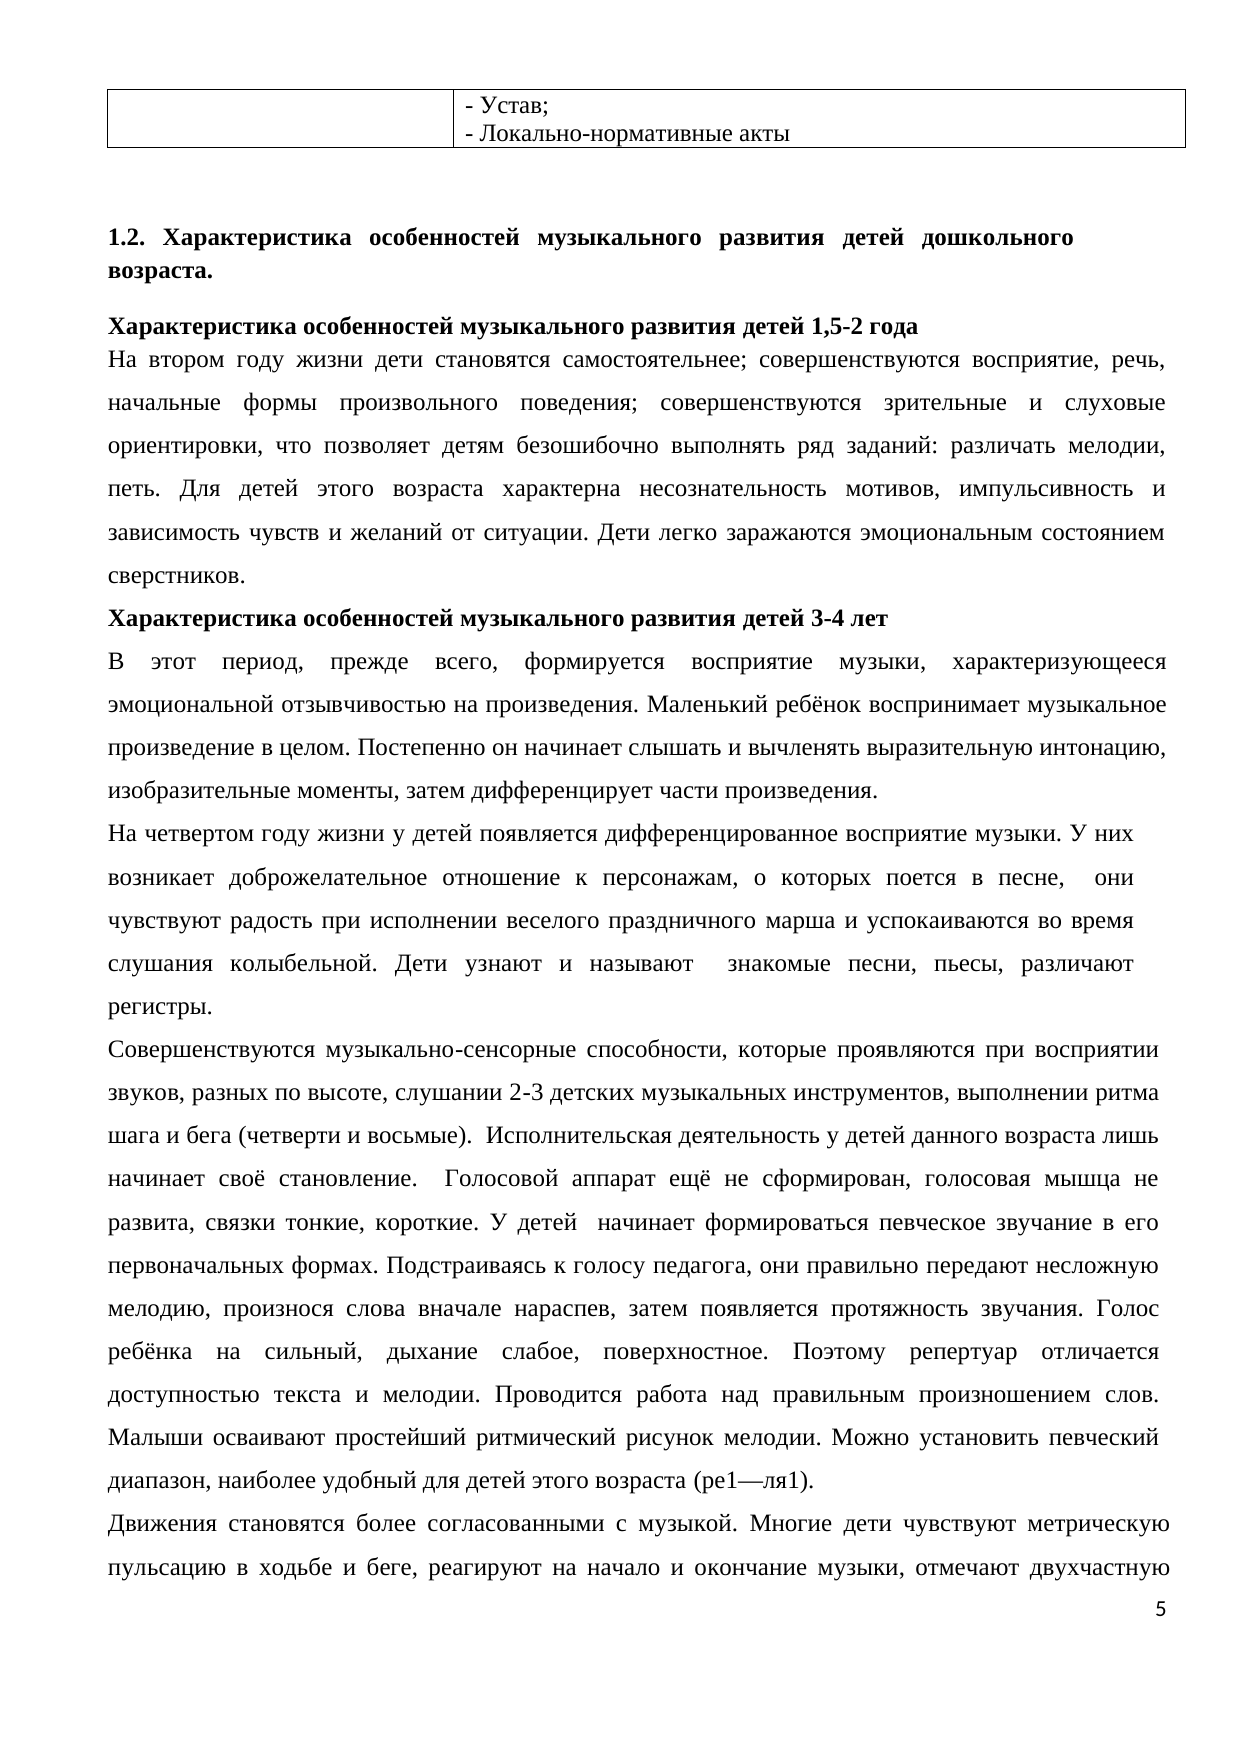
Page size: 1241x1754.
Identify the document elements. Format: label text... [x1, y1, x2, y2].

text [108, 1508, 1171, 1580]
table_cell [454, 90, 1185, 147]
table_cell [108, 90, 453, 147]
subtitle 1.2. Характеристика особенностей музыкального развития детей дошкольного возраста. [108, 222, 1074, 284]
text На втором году жизни дети становятся самостоятельнее; совершенствуются восприятие, речь, начальные формы произвольного поведения; совершенствуются зрительные и слуховые ориентировки, что позволяет детям безошибочно выполнять ряд заданий: различать мелодии, петь. Для детей этого возраста характерна несознательность мотивов, импульсивность и зависимость чувств и желаний от ситуации. Дети легко заражаются эмоциональным состоянием сверстников. [108, 344, 1166, 588]
text В этот период, прежде всего, формируется восприятие музыки, характеризующееся эмоциональной отзывчивостью на произведения. Маленький ребёнок воспринимает музыкальное произведение в целом. Постепенно он начинает слышать и вычленять выразительную интонацию, изобразительные моменты, затем дифференцирует части произведения. [108, 646, 1166, 804]
text На четвертом году жизни у детей появляется дифференцированное восприятие музыки. У них возникает доброжелательное отношение к персонажам, о которых поется в песне, они чувствуют радость при исполнении веселого праздничного марша и успокаиваются во время слушания колыбельной. Дети узнают и называют знакомые песни, пьесы, различают регистры. [108, 818, 1134, 1020]
text Совершенствуются музыкально-сенсорные способности, которые проявляются при восприятии звуков, разных по высоте, слушании 2-3 детских музыкальных инструментов, выполнении ритма шага и бега (четверти и восьмые). Исполнительская деятельность у детей данного возраста лишь начинает своё становление. Голосовой аппарат ещё не сформирован, голосовая мышца не развита, связки тонкие, короткие. У детей начинает формироваться певческое звучание в его первоначальных формах. Подстраиваясь к голосу педагога, они правильно передают несложную мелодию, произнося слова вначале нараспев, затем появляется протяжность звучания. Голос ребёнка на сильный, дыхание слабое, поверхностное. Поэтому репертуар отличается доступностью текста и мелодии. Проводится работа над правильным произношением слов. Малыши осваивают простейший ритмический рисунок мелодии. Можно установить певческий диапазон, наиболее удобный для детей этого возраста (ре1—ля1). [108, 1034, 1159, 1494]
text Характеристика особенностей музыкального развития детей 1,5-2 года [108, 311, 1166, 340]
text Характеристика особенностей музыкального развития детей 3-4 лет [108, 603, 1166, 632]
